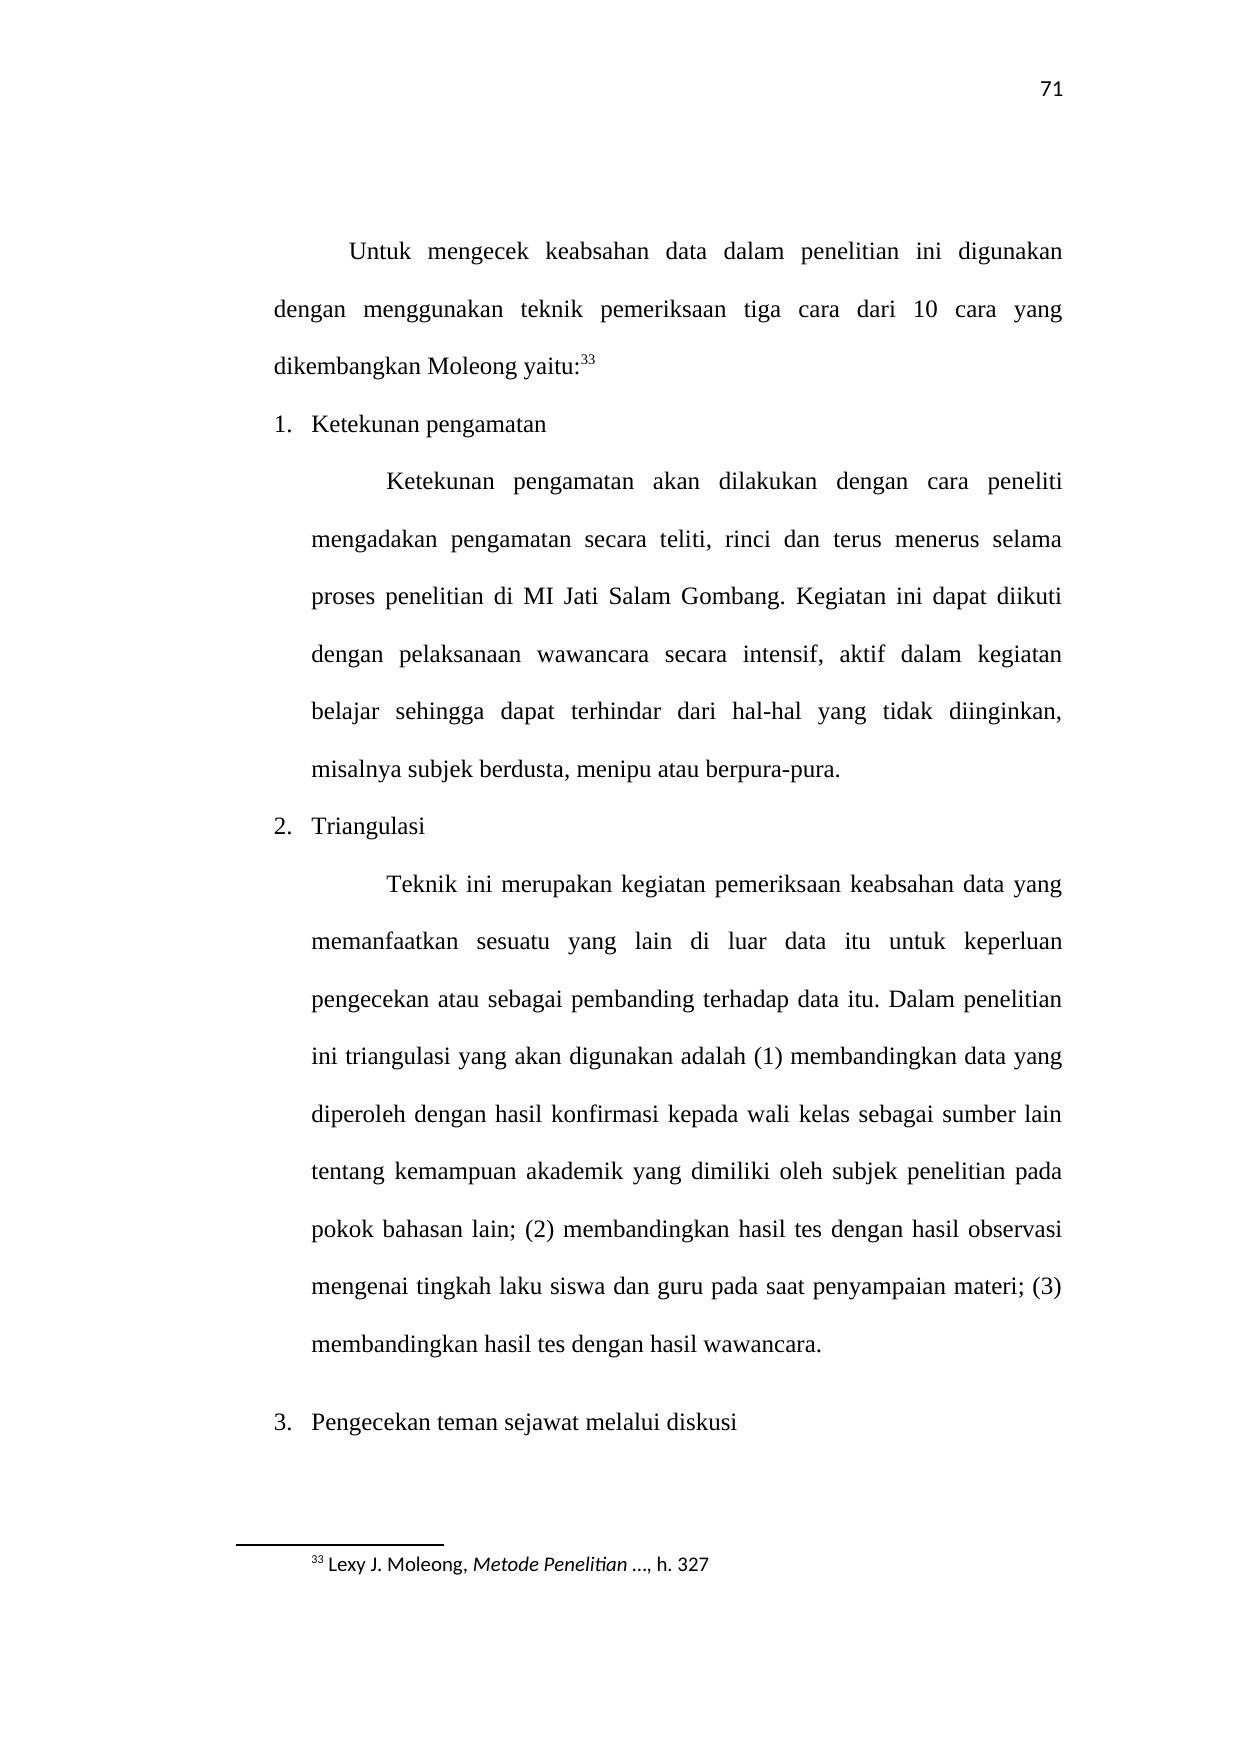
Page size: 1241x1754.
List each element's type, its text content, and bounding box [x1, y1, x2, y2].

text Teknik ini merupakan kegiatan pemeriksaan keabsahan data yang memanfaatkan sesuatu yang lain di luar data itu untuk keperluan pengecekan atau sebagai pembanding terhadap data itu. Dalam penelitian ini triangulasi yang akan digunakan adalah (1) membandingkan data yang diperoleh dengan hasil konfirmasi kepada wali kelas sebagai sumber lain tentang kemampuan akademik yang dimiliki oleh subjek penelitian pada pokok bahasan lain; (2) membandingkan hasil tes dengan hasil observasi mengenai tingkah laku siswa dan guru pada saat penyampaian materi; (3) membandingkan hasil tes dengan hasil wawancara. [311, 869, 1063, 1357]
list Triangulasi [274, 811, 1063, 840]
text Untuk mengecek keabsahan data dalam penelitian ini digunakan dengan menggunakan teknik pemeriksaan tiga cara dari 10 cara yang dikembangkan Moleong yaitu: [274, 236, 1063, 380]
list Ketekunan pengamatan [274, 409, 1063, 437]
list Pengecekan teman sejawat melalui diskusi [274, 1407, 1063, 1436]
text Ketekunan pengamatan akan dilakukan dengan cara peneliti mengadakan pengamatan secara teliti, rinci dan terus menerus selama proses penelitian di MI Jati Salam Gombang. Kegiatan ini dapat diikuti dengan pelaksanaan wawancara secara intensif, aktif dalam kegiatan belajar sehingga dapat terhindar dari hal-hal yang tidak diinginkan, misalnya subjek berdusta, menipu atau berpura-pura. [311, 466, 1063, 782]
